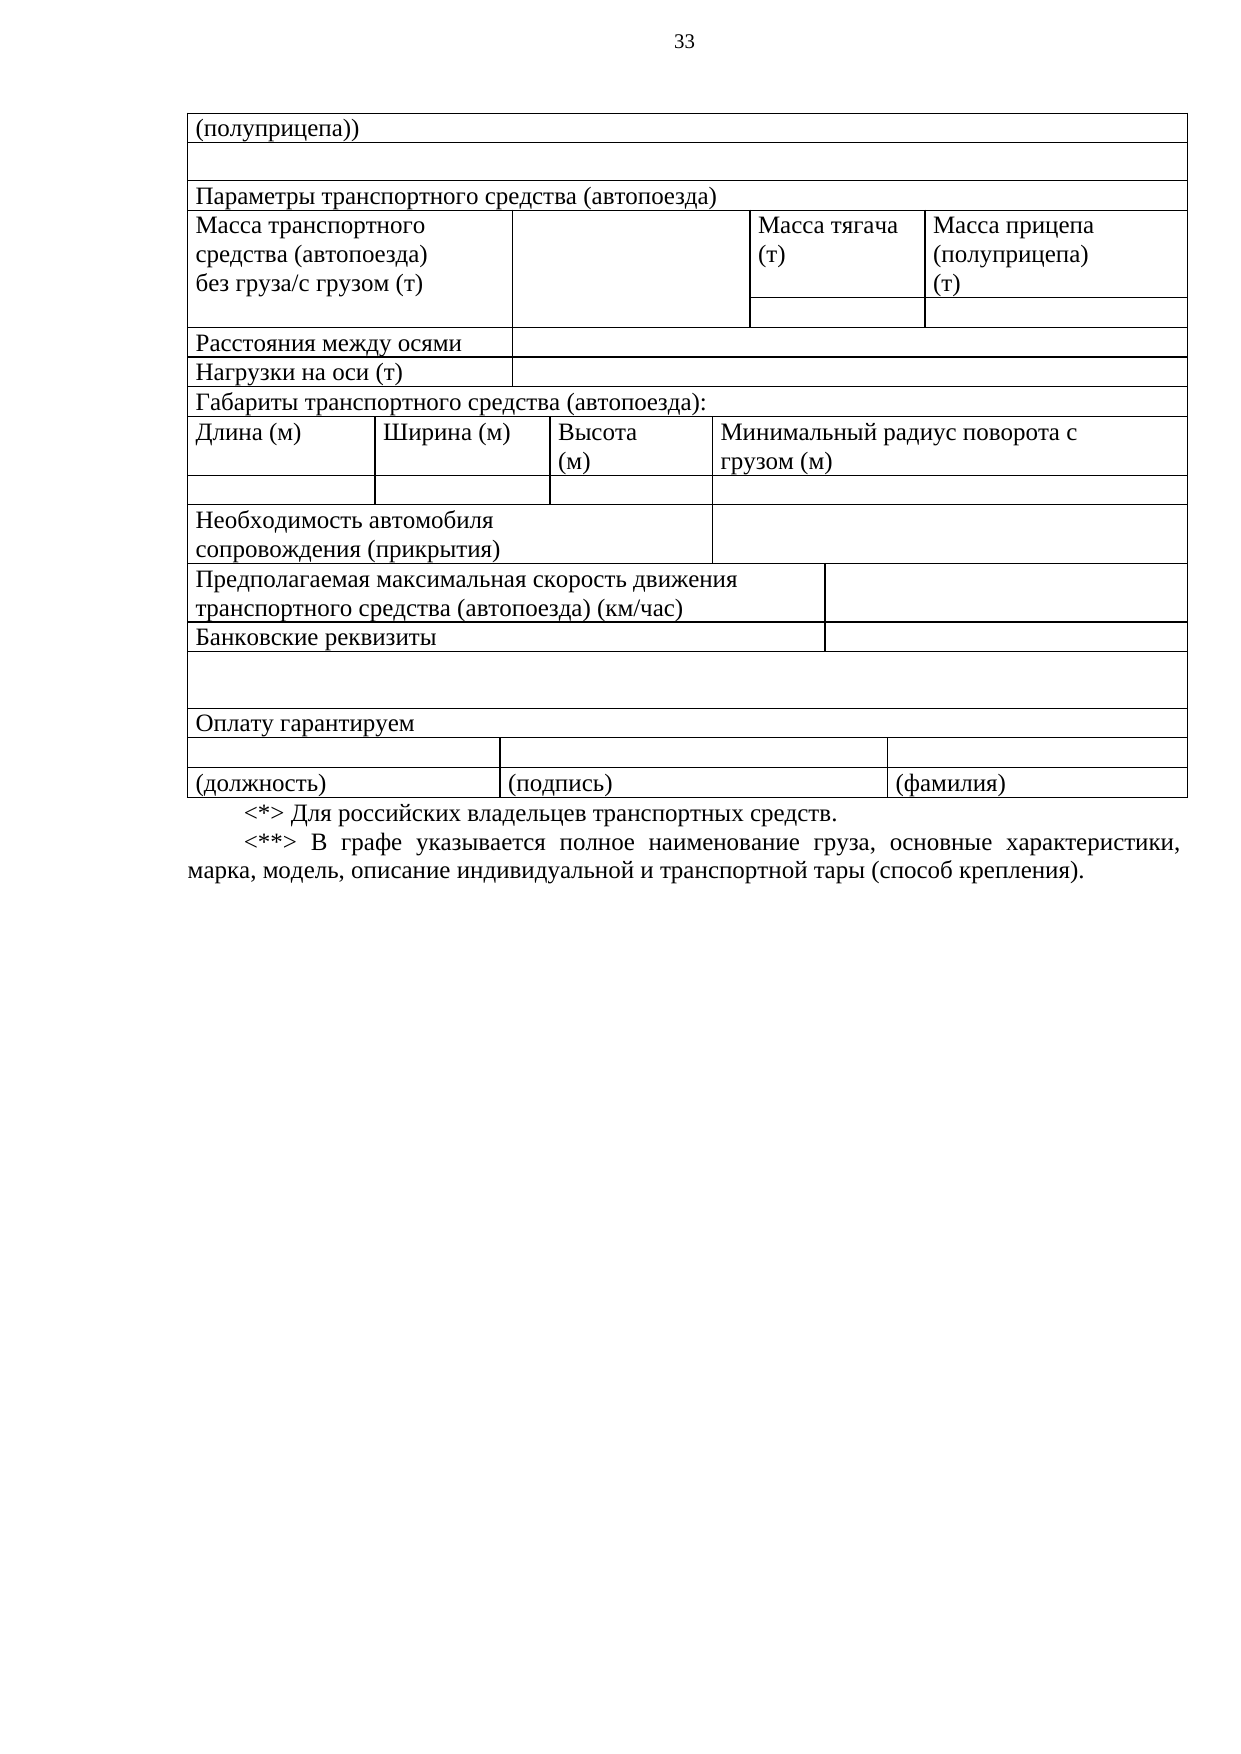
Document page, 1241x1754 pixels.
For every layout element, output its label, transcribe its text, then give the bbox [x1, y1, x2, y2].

table_cell [188, 652, 1187, 707]
text <*> Для российских владельцев транспортных средств. [187, 798, 1181, 827]
table_cell Параметры транспортного средства (автопоезда) [188, 181, 1187, 209]
table_cell Предполагаемая максимальная скорость движения транспортного средства (автопоезда) (км/час) [188, 564, 824, 621]
table_cell Минимальный радиус поворота с грузом (м) [713, 417, 1187, 474]
table_cell [513, 328, 1187, 356]
table_cell Нагрузки на оси (т) [188, 358, 512, 386]
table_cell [188, 114, 1187, 142]
table_cell [826, 564, 1187, 621]
table_cell Необходимость автомобиля сопровождения (прикрытия) [188, 505, 712, 563]
table_cell [513, 358, 1187, 386]
table_cell [751, 298, 924, 327]
table_cell [376, 476, 549, 504]
table_cell Оплату гарантируем [188, 709, 1187, 737]
table_cell [888, 738, 1187, 767]
table_cell Масса тягача (т) [751, 211, 924, 297]
table_cell [713, 476, 1187, 504]
table_cell Габариты транспортного средства (автопоезда): [188, 387, 1187, 416]
table_cell [826, 623, 1187, 651]
table_cell Высота (м) [551, 417, 712, 474]
table_cell [926, 298, 1187, 327]
table_cell Масса прицепа (полуприцепа) (т) [926, 211, 1187, 297]
table_cell [188, 143, 1187, 180]
table_cell [513, 211, 749, 327]
table_cell (фамилия) [888, 768, 1187, 797]
table_cell [551, 476, 712, 504]
table_cell [501, 738, 887, 767]
table_cell [188, 738, 499, 767]
table_cell Масса транспортного средства (автопоезда) без груза/с грузом (т) [188, 211, 512, 327]
table_cell (должность) [188, 768, 499, 797]
table_cell Длина (м) [188, 417, 374, 474]
table_cell (подпись) [501, 768, 887, 797]
table_cell Расстояния между осями [188, 328, 512, 356]
table_cell Банковские реквизиты [188, 623, 824, 651]
text <**> В графе указывается полное наименование груза, основные характеристики, марка, модель, описание индивидуальной и транспортной тары (способ крепления). [187, 827, 1181, 884]
table_cell [713, 505, 1187, 563]
table_cell [188, 476, 374, 504]
table_cell Ширина (м) [376, 417, 549, 474]
